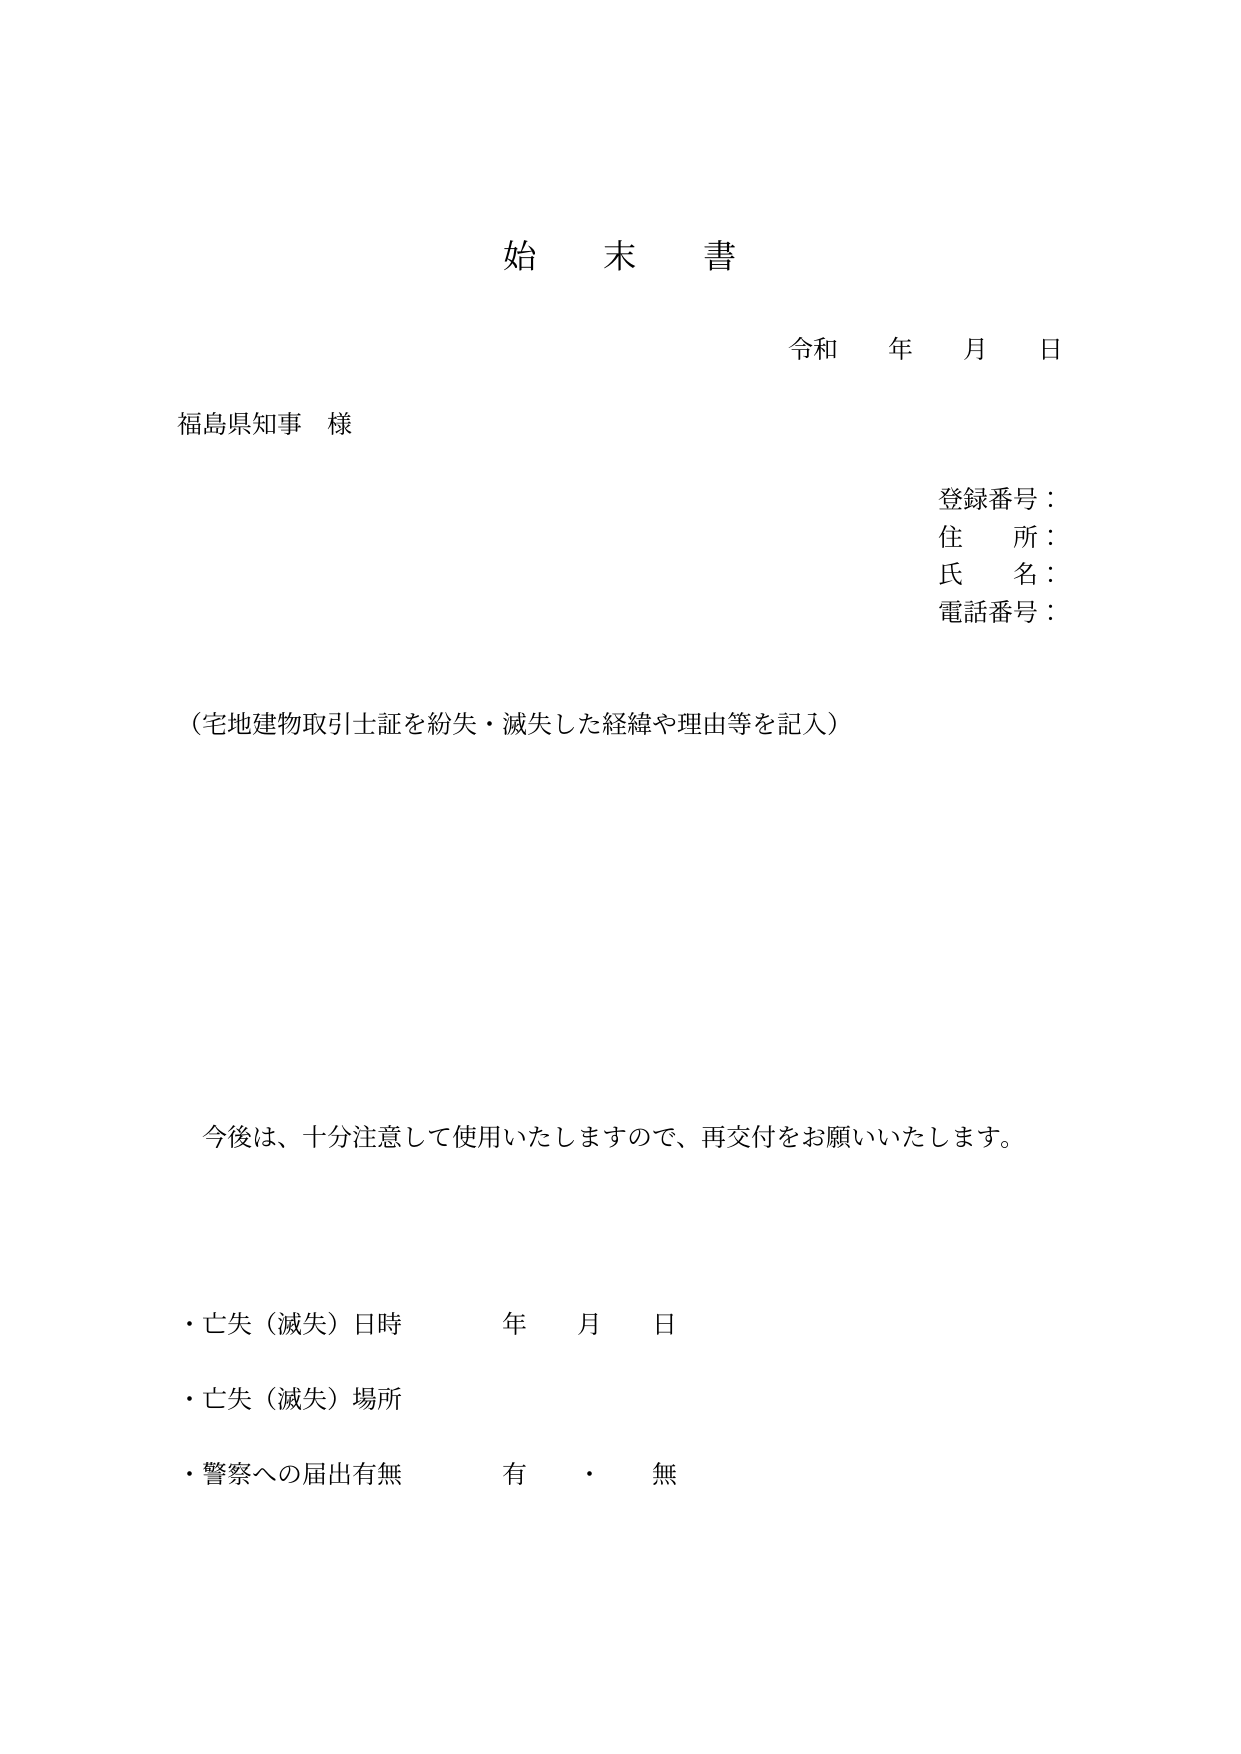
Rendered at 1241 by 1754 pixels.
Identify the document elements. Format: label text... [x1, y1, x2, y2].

text 氏 名： [177, 554, 1063, 592]
text ・亡失（滅失）場所 [177, 1379, 1063, 1417]
text ・警察への届出有無 有 ・ 無 [177, 1454, 1063, 1492]
text 始 末 書 [177, 217, 1063, 292]
text 登録番号： [177, 479, 1063, 517]
text 電話番号： [177, 592, 1063, 629]
text 住 所： [177, 517, 1063, 554]
text （宅地建物取引士証を紛失・滅失した経緯や理由等を記入） [177, 704, 1063, 742]
text ・亡失（滅失）日時 年 月 日 [177, 1304, 1063, 1342]
text 福島県知事 様 [177, 404, 1063, 442]
text 今後は、十分注意して使用いたしますので、再交付をお願いいたします。 [177, 1117, 1063, 1154]
text 令和 年 月 日 [177, 329, 1063, 367]
